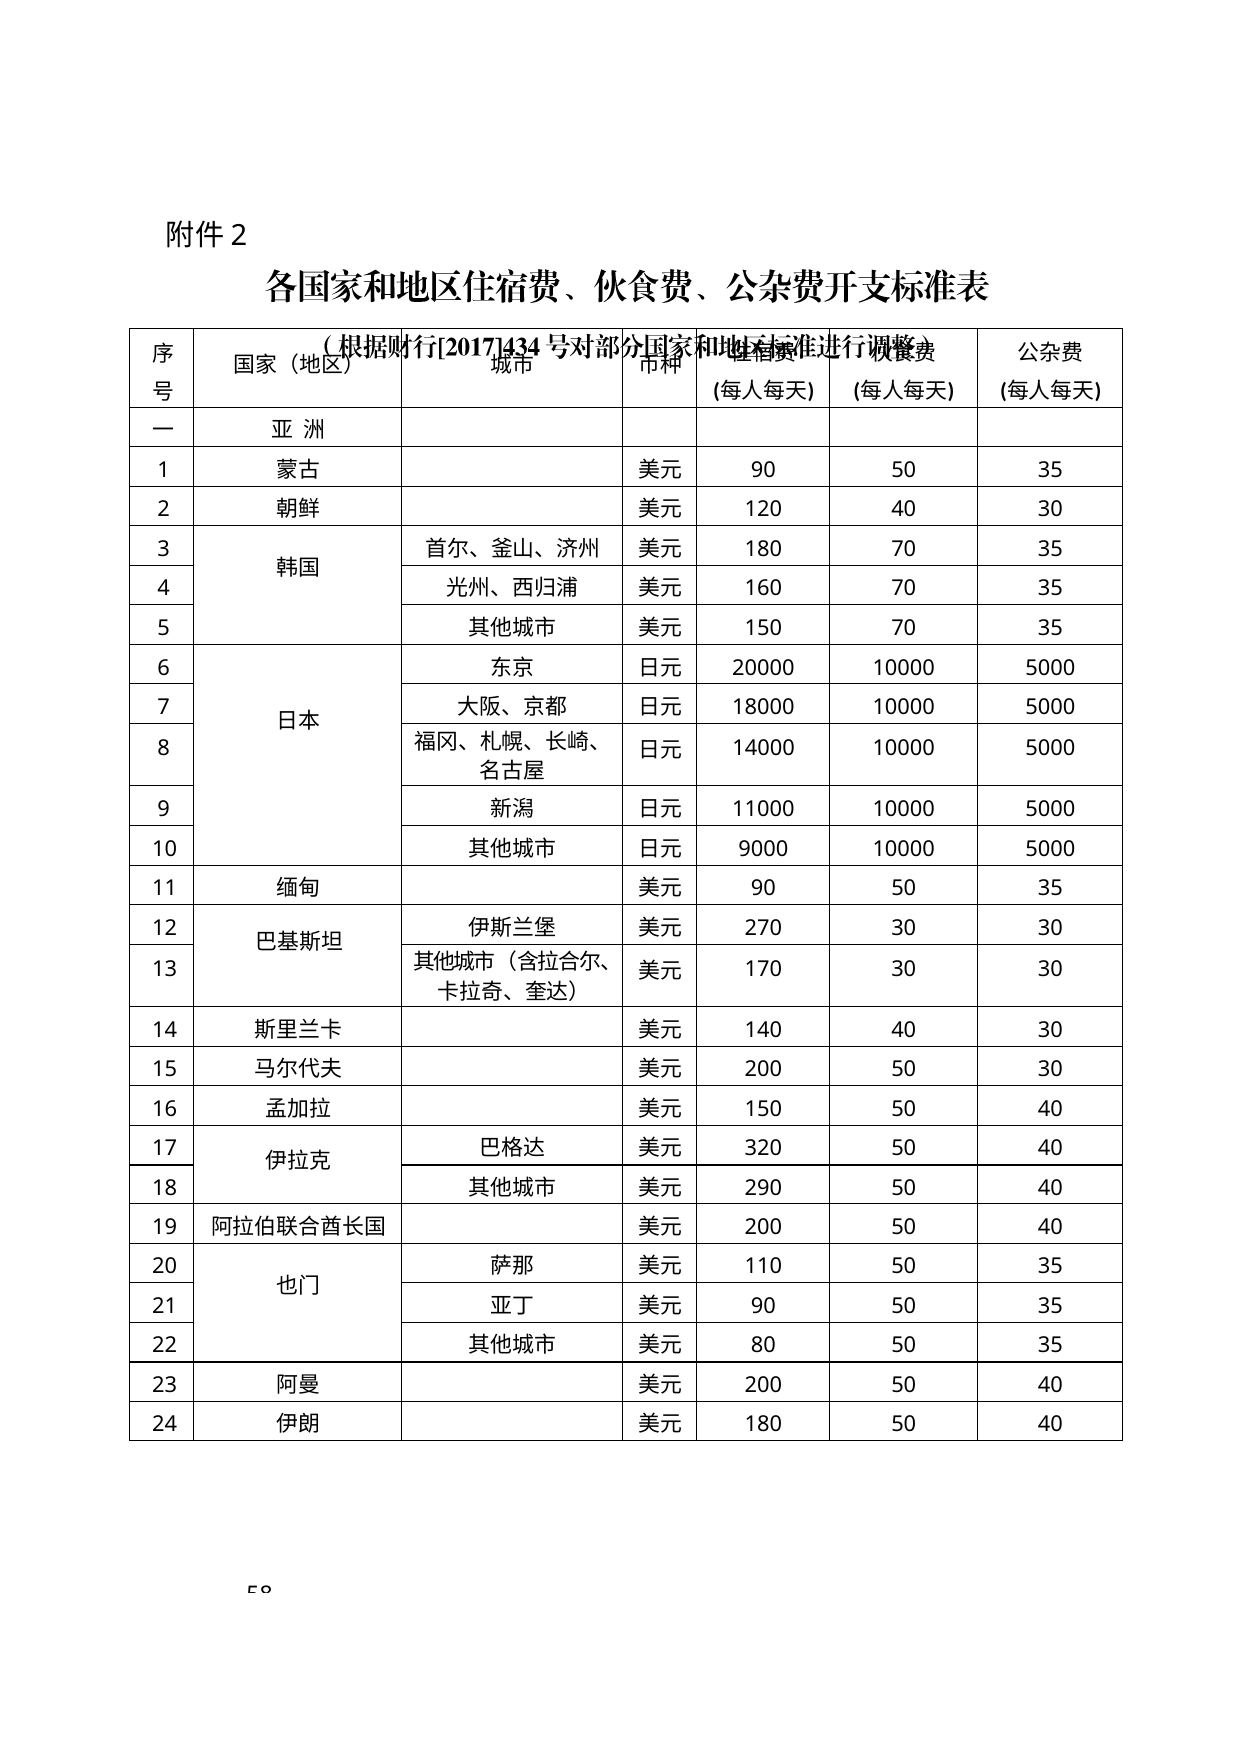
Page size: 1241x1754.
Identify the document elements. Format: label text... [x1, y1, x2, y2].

table_cell [402, 408, 622, 446]
table_cell 日本 [194, 645, 401, 864]
table_cell 70 [830, 605, 977, 644]
table_cell 30 [978, 1047, 1122, 1085]
table_cell 150 [697, 605, 829, 644]
table_cell 90 [697, 1283, 829, 1322]
table_cell 110 [697, 1244, 829, 1282]
table_cell 12 [130, 905, 193, 943]
table_cell 美元 [623, 866, 696, 904]
table_cell 东京 [402, 645, 622, 683]
table_cell 30 [830, 905, 977, 943]
table_cell 美元 [623, 1047, 696, 1085]
table_cell 21 [130, 1283, 193, 1322]
table_cell 50 [830, 1204, 977, 1243]
table_cell 35 [978, 566, 1122, 604]
table_cell 22 [130, 1323, 193, 1361]
table_cell 阿拉伯联合酋长国 [194, 1204, 401, 1243]
table_cell 3 [130, 526, 193, 565]
table_cell 美元 [623, 566, 696, 604]
table_cell 200 [697, 1047, 829, 1085]
table_cell 斯里兰卡 [194, 1007, 401, 1046]
table_cell 10000 [830, 684, 977, 723]
table_cell 美元 [623, 1283, 696, 1322]
table_cell 18 [130, 1166, 193, 1203]
table_cell 40 [830, 1007, 977, 1046]
table_cell 170 [697, 945, 829, 1006]
table_cell 40 [978, 1126, 1122, 1164]
table_cell 11 [130, 866, 193, 904]
table_cell 伊拉克 [194, 1126, 401, 1203]
table_cell 23 [130, 1363, 193, 1401]
table_cell 50 [830, 447, 977, 486]
table_cell 美元 [623, 1323, 696, 1361]
table_cell [697, 408, 829, 446]
table_cell 17 [130, 1126, 193, 1164]
picture [264, 267, 1022, 308]
table_header 城市 [402, 329, 622, 407]
table_cell 大阪、京都 [402, 684, 622, 723]
table_cell [978, 408, 1122, 446]
table_cell 50 [830, 1047, 977, 1085]
table_cell 50 [830, 1126, 977, 1164]
table_cell (每人每天) [830, 369, 977, 407]
table_cell 290 [697, 1166, 829, 1203]
table_cell 35 [978, 447, 1122, 486]
table_cell 50 [830, 1402, 977, 1440]
table_cell 35 [978, 1283, 1122, 1322]
table_cell 24 [130, 1402, 193, 1440]
table_cell 美元 [623, 487, 696, 525]
table_cell 日元 [623, 786, 696, 825]
table_cell 35 [978, 526, 1122, 565]
table_cell 20 [130, 1244, 193, 1282]
table_cell 美元 [623, 1402, 696, 1440]
table_cell 缅甸 [194, 866, 401, 904]
table_cell 320 [697, 1126, 829, 1164]
table_cell 50 [830, 866, 977, 904]
table_cell 35 [978, 866, 1122, 904]
table_cell 日元 [623, 724, 696, 785]
table_cell 40 [978, 1363, 1122, 1401]
table_cell 首尔、釜山、济州 [402, 526, 622, 565]
table_cell 50 [830, 1244, 977, 1282]
table_cell [402, 1047, 622, 1085]
table_cell 美元 [623, 945, 696, 1006]
table_cell 其他城市（含拉合尔、 卡拉奇、奎达） [402, 945, 622, 1006]
table_cell 6 [130, 645, 193, 683]
table_header 序 号 [130, 329, 193, 407]
table_cell [623, 408, 696, 446]
table_cell 10000 [830, 786, 977, 825]
table_cell 14 [130, 1007, 193, 1046]
table_cell 一 [130, 408, 193, 446]
table_cell 巴格达 [402, 1126, 622, 1164]
table_cell [402, 447, 622, 486]
table_cell 15 [130, 1047, 193, 1085]
table_cell 70 [830, 566, 977, 604]
table_cell 180 [697, 526, 829, 565]
table_cell 萨那 [402, 1244, 622, 1282]
table_cell 120 [697, 487, 829, 525]
table_cell 8 [130, 724, 193, 785]
table_cell 美元 [623, 526, 696, 565]
table_cell 50 [830, 1086, 977, 1125]
table_cell 亚 洲 [194, 408, 401, 446]
table_cell 70 [830, 526, 977, 565]
table_cell 40 [978, 1166, 1122, 1203]
table_cell 40 [830, 487, 977, 525]
table_cell 10000 [830, 645, 977, 683]
table_cell 蒙古 [194, 447, 401, 486]
table_cell 50 [830, 1283, 977, 1322]
table_cell 5000 [978, 645, 1122, 683]
table_cell 也门 [194, 1244, 401, 1361]
table_cell 美元 [623, 905, 696, 943]
table_cell 90 [697, 447, 829, 486]
table_cell 美元 [623, 605, 696, 644]
table_cell 80 [697, 1323, 829, 1361]
table_cell [402, 1086, 622, 1125]
table_cell 19 [130, 1204, 193, 1243]
table_cell 270 [697, 905, 829, 943]
table_cell 其他城市 [402, 605, 622, 644]
table_cell 30 [978, 945, 1122, 1006]
table_cell [402, 1204, 622, 1243]
text 附件 2 [166, 202, 1176, 256]
table_cell 10000 [830, 826, 977, 864]
table_cell 200 [697, 1363, 829, 1401]
table_cell 美元 [623, 1126, 696, 1164]
table_cell 35 [978, 605, 1122, 644]
table_cell 30 [978, 905, 1122, 943]
table_cell 40 [978, 1204, 1122, 1243]
table_cell [402, 866, 622, 904]
table_cell 10000 [830, 724, 977, 785]
table_cell 日元 [623, 645, 696, 683]
table_header 国家（地区） [194, 329, 401, 407]
table_cell 伊朗 [194, 1402, 401, 1440]
table_cell 新潟 [402, 786, 622, 825]
table_header 住宿费 [697, 329, 829, 369]
table_header 伙食费 [830, 329, 977, 369]
table_cell 50 [830, 1323, 977, 1361]
table_cell 美元 [623, 1363, 696, 1401]
table_cell 亚丁 [402, 1283, 622, 1322]
table_cell 150 [697, 1086, 829, 1125]
table_cell 180 [697, 1402, 829, 1440]
table_cell 11000 [697, 786, 829, 825]
table_cell 9 [130, 786, 193, 825]
table_cell 其他城市 [402, 826, 622, 864]
table_cell 40 [978, 1402, 1122, 1440]
table_cell 4 [130, 566, 193, 604]
table_cell 伊斯兰堡 [402, 905, 622, 943]
table_header 公杂费 [978, 329, 1122, 369]
table_cell [402, 1007, 622, 1046]
table_cell 朝鲜 [194, 487, 401, 525]
table_cell 50 [830, 1363, 977, 1401]
table_cell 50 [830, 1166, 977, 1203]
table_cell 30 [830, 945, 977, 1006]
table_cell 20000 [697, 645, 829, 683]
table_cell 30 [978, 1007, 1122, 1046]
table_cell 日元 [623, 826, 696, 864]
table_cell (每人每天) [697, 369, 829, 407]
table_cell 16 [130, 1086, 193, 1125]
table_cell 光州、西归浦 [402, 566, 622, 604]
table_cell 200 [697, 1204, 829, 1243]
table_cell 35 [978, 1244, 1122, 1282]
table_cell 美元 [623, 1007, 696, 1046]
table_header 币种 [623, 329, 696, 407]
table_cell 马尔代夫 [194, 1047, 401, 1085]
table_cell 5 [130, 605, 193, 644]
table_cell 160 [697, 566, 829, 604]
table_cell 美元 [623, 447, 696, 486]
table_cell 18000 [697, 684, 829, 723]
table_cell 其他城市 [402, 1323, 622, 1361]
table_cell 1 [130, 447, 193, 486]
table_cell 5000 [978, 724, 1122, 785]
table_cell 福冈、札幌、长崎、 名古屋 [402, 724, 622, 785]
table_cell 阿曼 [194, 1363, 401, 1401]
table_cell 10 [130, 826, 193, 864]
table_cell 9000 [697, 826, 829, 864]
table_cell 35 [978, 1323, 1122, 1361]
table_cell 韩国 [194, 526, 401, 644]
table_cell 其他城市 [402, 1166, 622, 1203]
table_cell 巴基斯坦 [194, 905, 401, 1006]
table_cell 美元 [623, 1204, 696, 1243]
table_cell [830, 408, 977, 446]
table_cell 140 [697, 1007, 829, 1046]
table_cell 2 [130, 487, 193, 525]
table_cell 5000 [978, 826, 1122, 864]
table_cell (每人每天) [978, 369, 1122, 407]
table_cell 90 [697, 866, 829, 904]
table_cell 13 [130, 945, 193, 1006]
table_cell 30 [978, 487, 1122, 525]
table_cell 7 [130, 684, 193, 723]
table_cell 40 [978, 1086, 1122, 1125]
table_cell 美元 [623, 1166, 696, 1203]
table_cell 孟加拉 [194, 1086, 401, 1125]
table_cell 14000 [697, 724, 829, 785]
table_cell [402, 1363, 622, 1401]
table_cell [402, 1402, 622, 1440]
table_cell 5000 [978, 786, 1122, 825]
table_cell 美元 [623, 1244, 696, 1282]
table_cell [402, 487, 622, 525]
table_cell 5000 [978, 684, 1122, 723]
table_cell 美元 [623, 1086, 696, 1125]
table_cell 日元 [623, 684, 696, 723]
